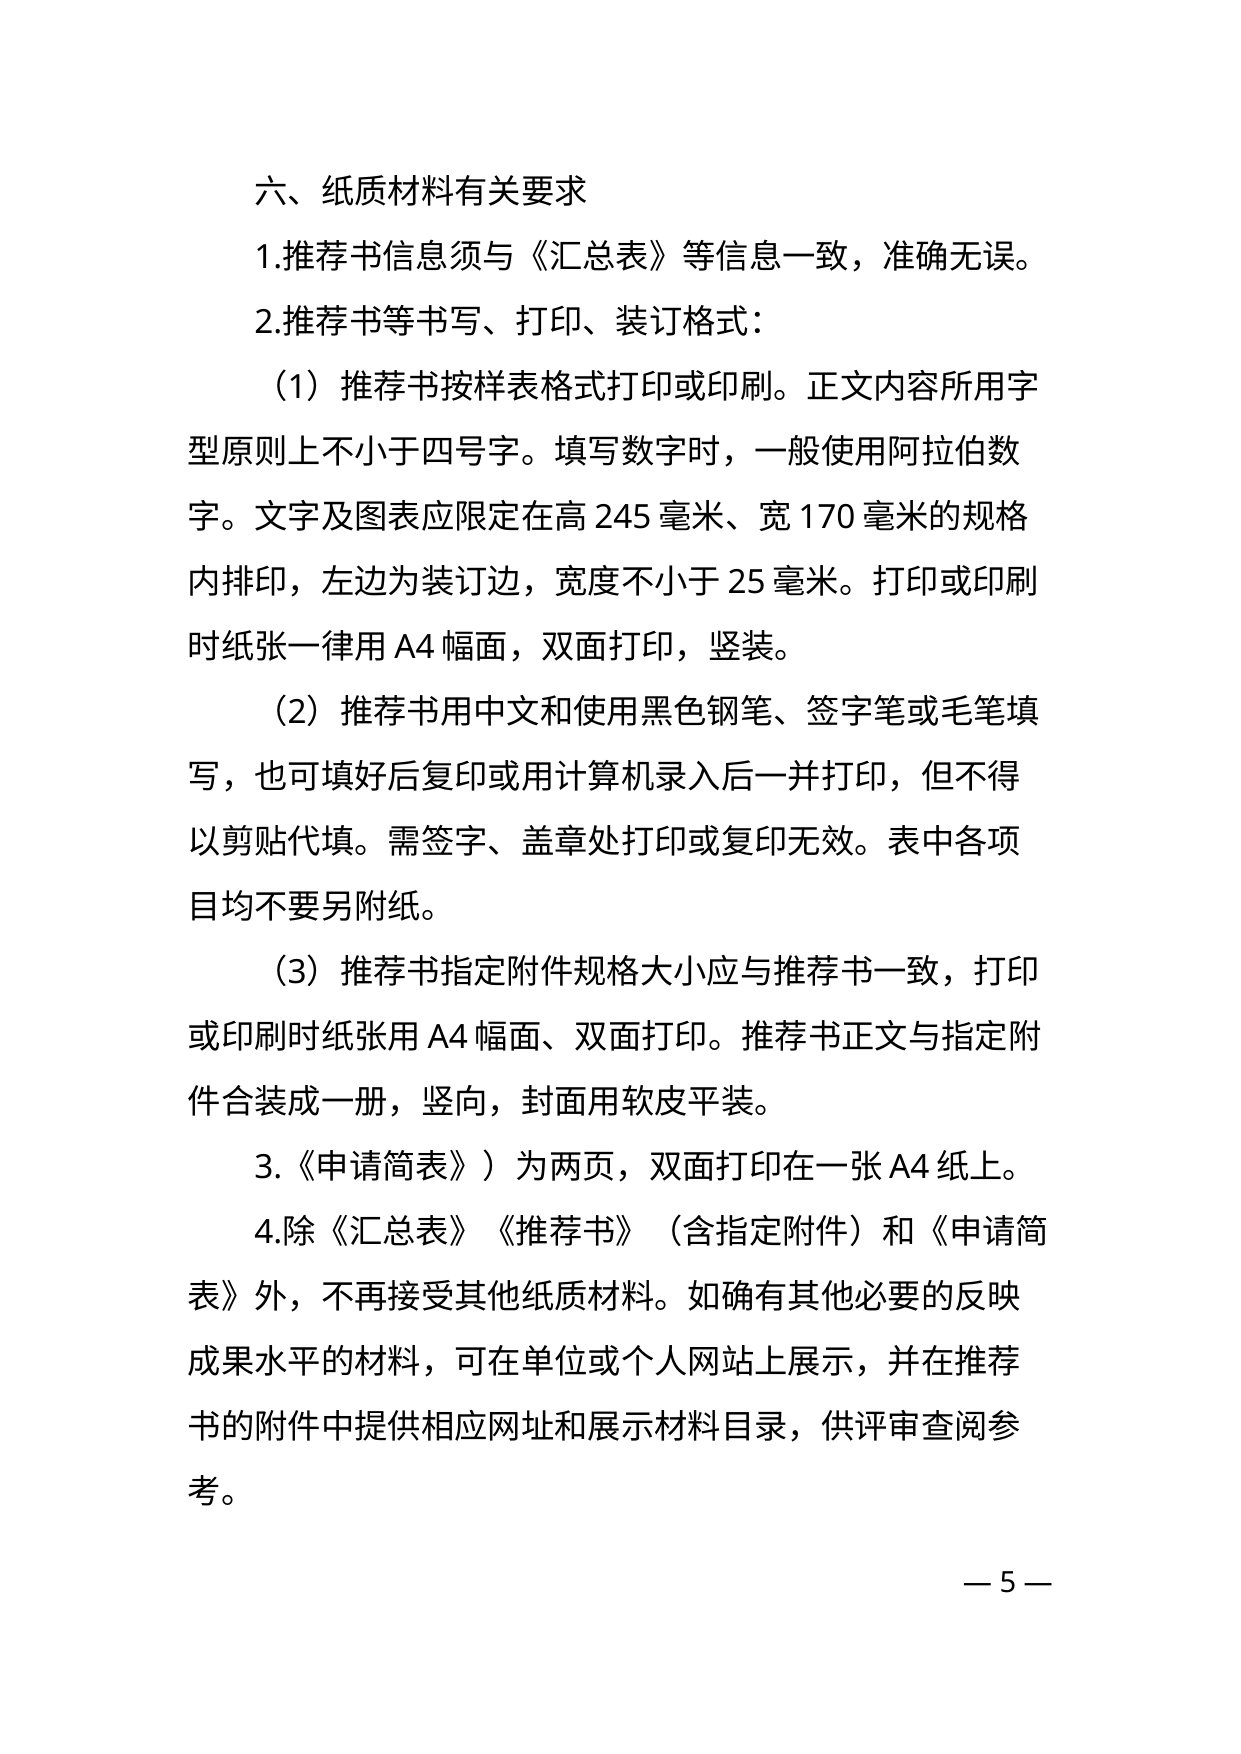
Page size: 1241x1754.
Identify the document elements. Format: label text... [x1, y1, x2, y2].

text 2.推荐书等书写、打印、装订格式： [187, 287, 1053, 352]
text 3.《申请简表》）为两页，双面打印在一张A4纸上。 [187, 1132, 1053, 1197]
text 1.推荐书信息须与《汇总表》等信息一致，准确无误。 [187, 222, 1053, 287]
text 六、纸质材料有关要求 [187, 157, 1053, 222]
text （3）推荐书指定附件规格大小应与推荐书一致，打印或印刷时纸张用A4幅面、双面打印。推荐书正文与指定附件合装成一册，竖向，封面用软皮平装。 [187, 937, 1053, 1132]
text （2）推荐书用中文和使用黑色钢笔、签字笔或毛笔填写，也可填好后复印或用计算机录入后一并打印，但不得以剪贴代填。需签字、盖章处打印或复印无效。表中各项目均不要另附纸。 [187, 677, 1053, 937]
text 4.除《汇总表》《推荐书》（含指定附件）和《申请简表》外，不再接受其他纸质材料。如确有其他必要的反映成果水平的材料，可在单位或个人网站上展示，并在推荐书的附件中提供相应网址和展示材料目录，供评审查阅参考。 [187, 1197, 1053, 1522]
text （1）推荐书按样表格式打印或印刷。正文内容所用字型原则上不小于四号字。填写数字时，一般使用阿拉伯数字。文字及图表应限定在高245毫米、宽170毫米的规格内排印，左边为装订边，宽度不小于25毫米。打印或印刷时纸张一律用A4幅面，双面打印，竖装。 [187, 352, 1053, 677]
